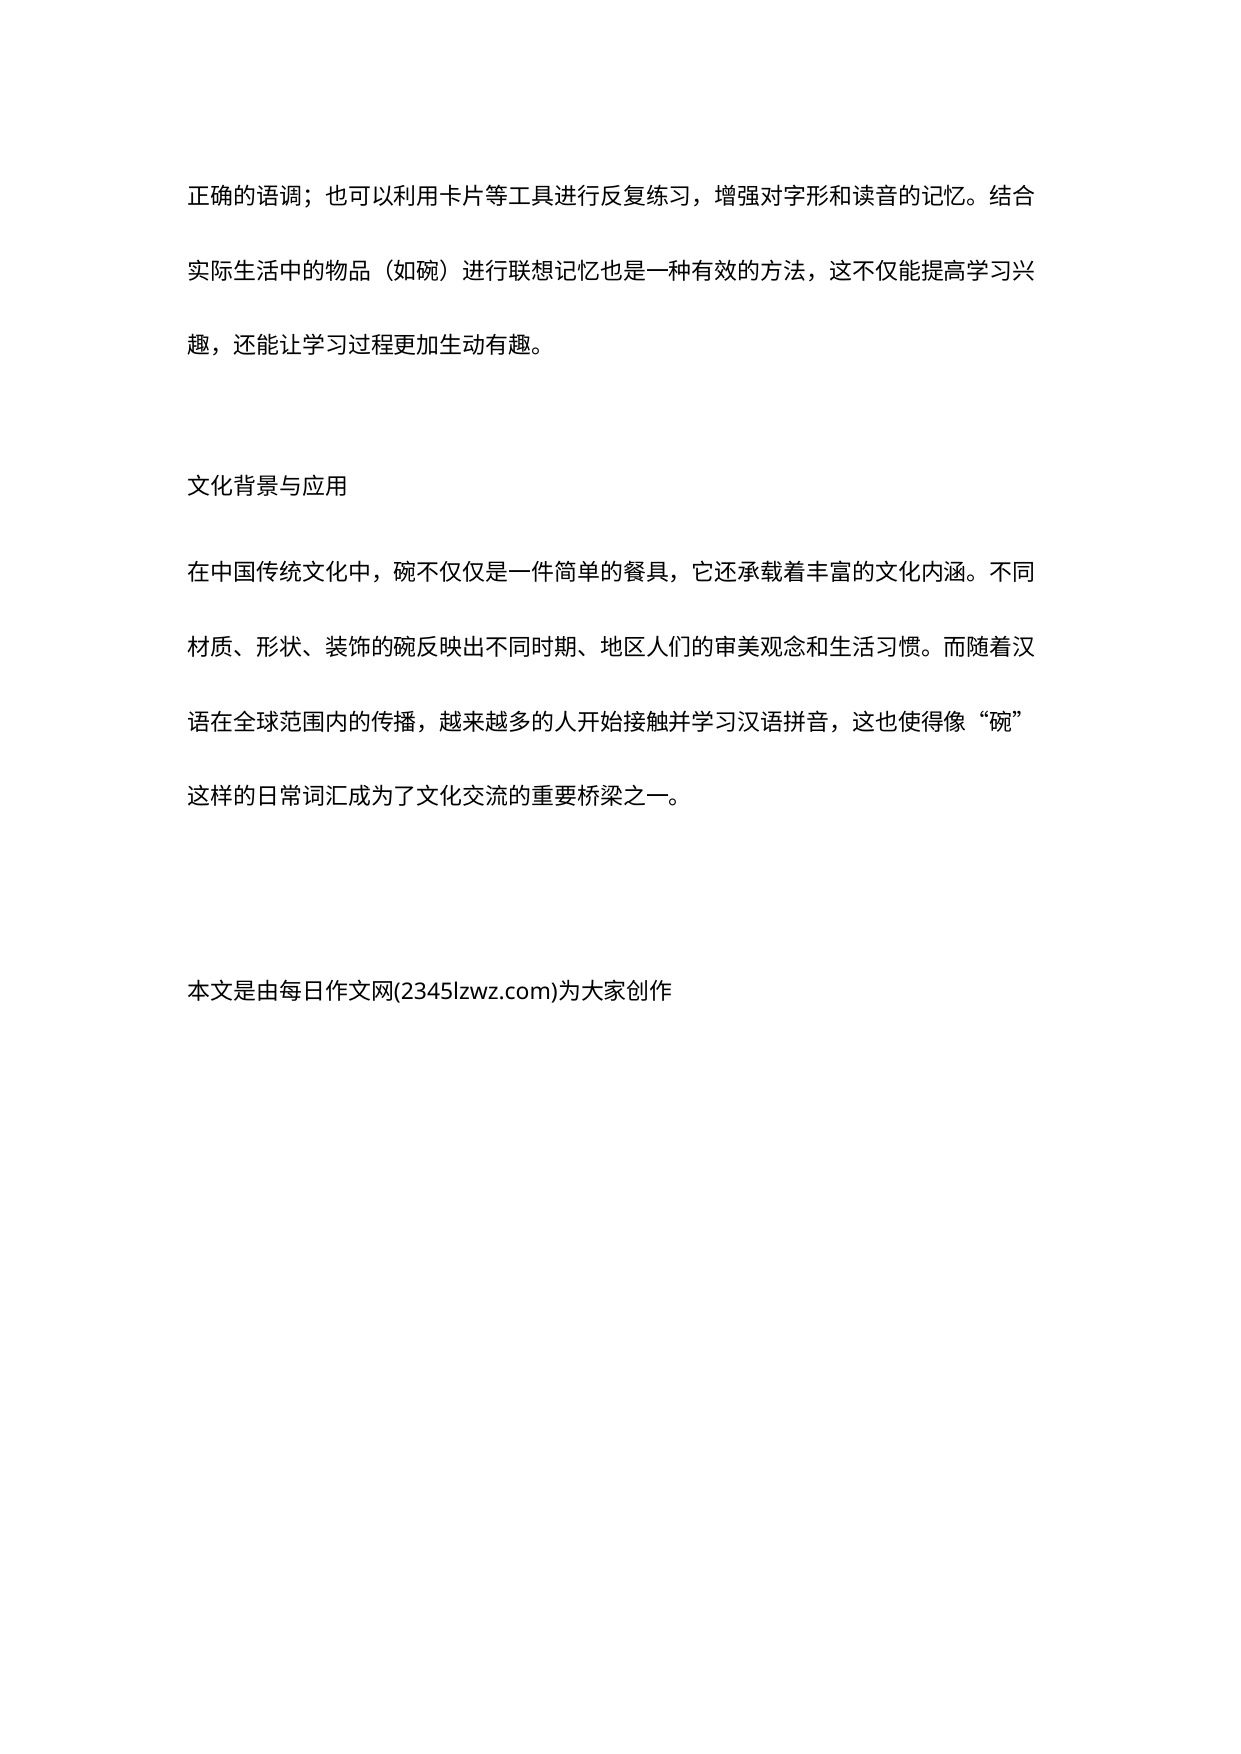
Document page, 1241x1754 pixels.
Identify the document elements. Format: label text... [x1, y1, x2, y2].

text 在中国传统文化中，碗不仅仅是一件简单的餐具，它还承载着丰富的文化内涵。不同材质、形状、装饰的碗反映出不同时期、地区人们的审美观念和生活习惯。而随着汉语在全球范围内的传播，越来越多的人开始接触并学习汉语拼音，这也使得像“碗”这样的日常词汇成为了文化交流的重要桥梁之一。 [187, 538, 1053, 827]
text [187, 162, 1053, 376]
text 本文是由每日作文网(2345lzwz.com)为大家创作 [187, 957, 1053, 1022]
text 文化背景与应用 [187, 452, 1053, 517]
